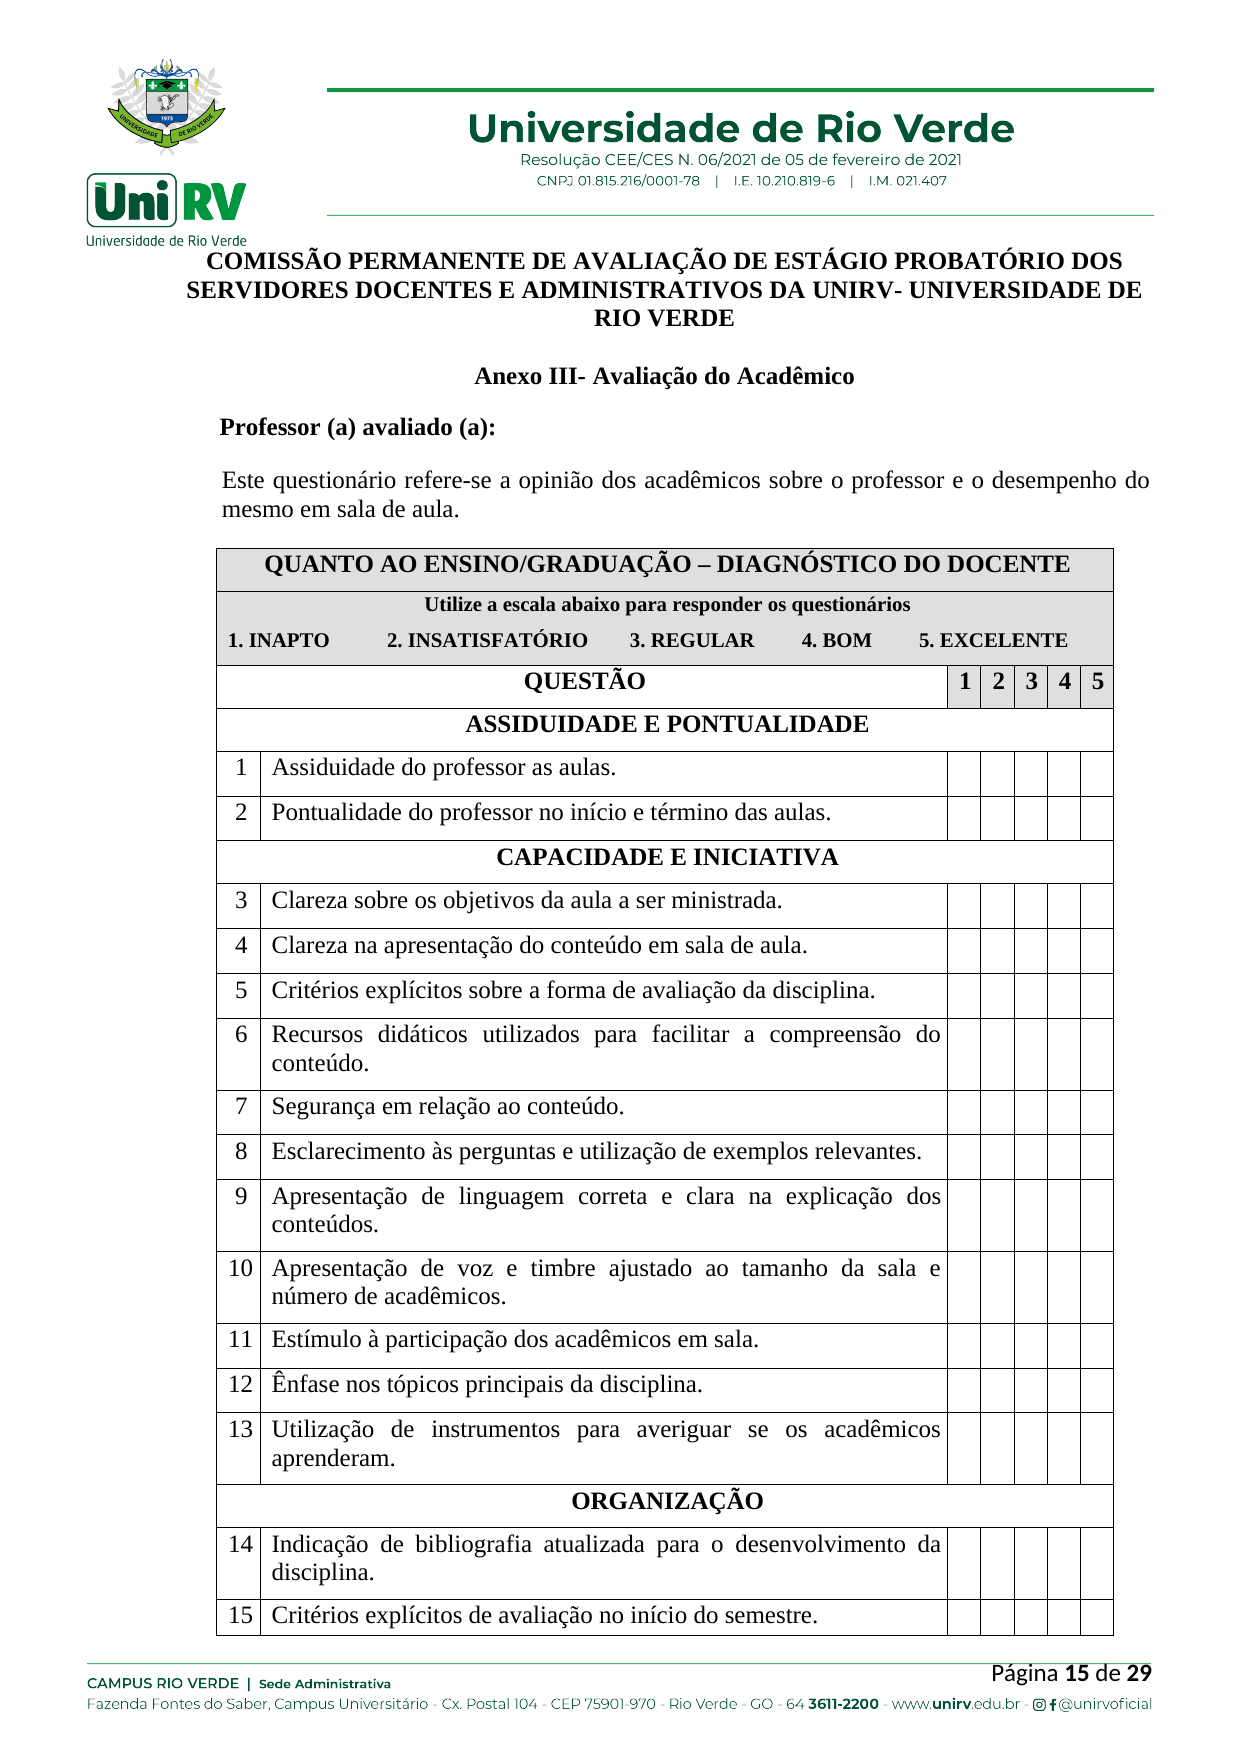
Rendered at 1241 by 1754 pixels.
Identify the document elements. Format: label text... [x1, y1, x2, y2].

table_cell 7 [217, 1091, 260, 1134]
table_cell Critérios explícitos sobre a forma de avaliação da disciplina. [261, 974, 947, 1018]
table_cell [981, 884, 1014, 928]
table_cell [1015, 1252, 1047, 1323]
table_cell Utilize a escala abaixo para responder os questionários 1. INAPTO 2. INSATISFATÓRIO 3. REGULAR 4. BOM 5. EXCELENTE [217, 592, 1113, 665]
table_cell [981, 797, 1014, 840]
table_cell [981, 1413, 1014, 1484]
table_cell [1048, 752, 1080, 796]
table_cell [1081, 1091, 1113, 1134]
table_cell 10 [217, 1252, 260, 1323]
table_cell [1015, 1528, 1047, 1599]
table_cell [1081, 1180, 1113, 1251]
table_cell Segurança em relação ao conteúdo. [261, 1091, 947, 1134]
table_cell [948, 1019, 980, 1089]
table_cell Pontualidade do professor no início e término das aulas. [261, 797, 947, 840]
table_cell 3 [1015, 666, 1047, 708]
text Anexo III- Avaliação do Acadêmico [177, 361, 1152, 390]
table_cell [1081, 884, 1113, 928]
table_cell [1048, 929, 1080, 973]
table_cell 2 [981, 666, 1014, 708]
table_cell [1048, 1324, 1080, 1367]
table_cell [1015, 1135, 1047, 1179]
table_cell [948, 1252, 980, 1323]
table_cell QUESTÃO [217, 666, 947, 708]
table_cell Utilização de instrumentos para averiguar se os acadêmicos aprenderam. [261, 1413, 947, 1484]
table_cell [1015, 1369, 1047, 1412]
table_cell [1048, 884, 1080, 928]
table_cell [948, 1528, 980, 1599]
table_cell [1081, 1135, 1113, 1179]
table_cell [948, 1091, 980, 1134]
table_cell [948, 1413, 980, 1484]
table_cell Critérios explícitos de avaliação no início do semestre. [261, 1600, 947, 1635]
table_cell Estímulo à participação dos acadêmicos em sala. [261, 1324, 947, 1367]
table_cell CAPACIDADE E INICIATIVA [217, 841, 1113, 883]
table_cell [981, 1528, 1014, 1599]
table_cell [1048, 1019, 1080, 1089]
table_cell 13 [217, 1413, 260, 1484]
text COMISSÃO PERMANENTE DE AVALIAÇÃO DE ESTÁGIO PROBATÓRIO DOS SERVIDORES DOCENTES E ADMINISTRATIVOS DA UNIRV- UNIVERSIDADE DE RIO VERDE [177, 135, 1152, 332]
table_cell 15 [217, 1600, 260, 1635]
table_cell [1015, 1413, 1047, 1484]
table_cell Apresentação de voz e timbre ajustado ao tamanho da sala e número de acadêmicos. [261, 1252, 947, 1323]
table_cell [1048, 1600, 1080, 1635]
table_cell [948, 1180, 980, 1251]
table_cell [1015, 884, 1047, 928]
table_cell [1048, 1135, 1080, 1179]
table_cell [981, 1180, 1014, 1251]
table_cell [1015, 929, 1047, 973]
table_cell [1081, 929, 1113, 973]
table_cell 11 [217, 1324, 260, 1367]
table_cell 1 [948, 666, 980, 708]
table_cell [948, 1369, 980, 1412]
table_cell [1015, 752, 1047, 796]
table_cell [1081, 1413, 1113, 1484]
table_cell 5 [217, 974, 260, 1018]
table_cell 12 [217, 1369, 260, 1412]
table_cell [948, 752, 980, 796]
table_cell [1015, 974, 1047, 1018]
table_cell [1048, 797, 1080, 840]
table_cell [981, 929, 1014, 973]
table_cell [981, 1369, 1014, 1412]
table_cell [1015, 1600, 1047, 1635]
table_cell [1015, 1019, 1047, 1089]
table_cell Ênfase nos tópicos principais da disciplina. [261, 1369, 947, 1412]
table_cell [948, 884, 980, 928]
table_cell [1015, 797, 1047, 840]
table_cell [1081, 752, 1113, 796]
table_cell [1048, 1528, 1080, 1599]
table_cell Esclarecimento às perguntas e utilização de exemplos relevantes. [261, 1135, 947, 1179]
table_cell [1048, 1252, 1080, 1323]
table_cell [1048, 1091, 1080, 1134]
table_cell [948, 797, 980, 840]
table_cell [981, 1091, 1014, 1134]
table_cell 14 [217, 1528, 260, 1599]
table_cell [1081, 1600, 1113, 1635]
table_cell [1081, 797, 1113, 840]
table_cell [1015, 1180, 1047, 1251]
table_cell [1081, 1324, 1113, 1367]
table_header QUANTO AO ENSINO/GRADUAÇÃO – DIAGNÓSTICO DO DOCENTE [217, 549, 1113, 591]
picture [86, 59, 1155, 246]
table_cell [981, 974, 1014, 1018]
table_cell 8 [217, 1135, 260, 1179]
table_cell [1048, 1369, 1080, 1412]
table_cell Recursos didáticos utilizados para facilitar a compreensão do conteúdo. [261, 1019, 947, 1089]
table_cell [981, 1252, 1014, 1323]
table_cell [1081, 1019, 1113, 1089]
table_cell Apresentação de linguagem correta e clara na explicação dos conteúdos. [261, 1180, 947, 1251]
table_cell Assiduidade do professor as aulas. [261, 752, 947, 796]
table_cell [1015, 1324, 1047, 1367]
table_cell 4 [1048, 666, 1080, 708]
table_cell 3 [217, 884, 260, 928]
table_cell 5 [1081, 666, 1113, 708]
picture [86, 1661, 1152, 1712]
table_cell [1048, 974, 1080, 1018]
table_cell [948, 929, 980, 973]
table_cell [981, 1135, 1014, 1179]
table_cell [1048, 1413, 1080, 1484]
table_cell ASSIDUIDADE E PONTUALIDADE [217, 709, 1113, 751]
table_cell Clareza na apresentação do conteúdo em sala de aula. [261, 929, 947, 973]
table_cell [948, 974, 980, 1018]
table_cell [1081, 974, 1113, 1018]
table_cell [981, 1600, 1014, 1635]
table_cell [1015, 1091, 1047, 1134]
table_cell [981, 1019, 1014, 1089]
table_cell Indicação de bibliografia atualizada para o desenvolvimento da disciplina. [261, 1528, 947, 1599]
table_cell [1081, 1369, 1113, 1412]
text Este questionário refere-se a opinião dos acadêmicos sobre o professor e o desempenho do mesmo em sala de aula. [176, 465, 1152, 523]
text Professor (a) avaliado (a): [176, 412, 1152, 441]
table_cell [948, 1135, 980, 1179]
table_cell 9 [217, 1180, 260, 1251]
table_cell [948, 1324, 980, 1367]
table_cell [1081, 1252, 1113, 1323]
table_cell [981, 752, 1014, 796]
table_cell [948, 1600, 980, 1635]
table_cell [981, 1324, 1014, 1367]
table_cell [1081, 1528, 1113, 1599]
table_cell ORGANIZAÇÃO [217, 1485, 1113, 1527]
table_cell Clareza sobre os objetivos da aula a ser ministrada. [261, 884, 947, 928]
table_cell 1 [217, 752, 260, 796]
table_cell 6 [217, 1019, 260, 1089]
table_cell 4 [217, 929, 260, 973]
table_cell 2 [217, 797, 260, 840]
table_cell [1048, 1180, 1080, 1251]
